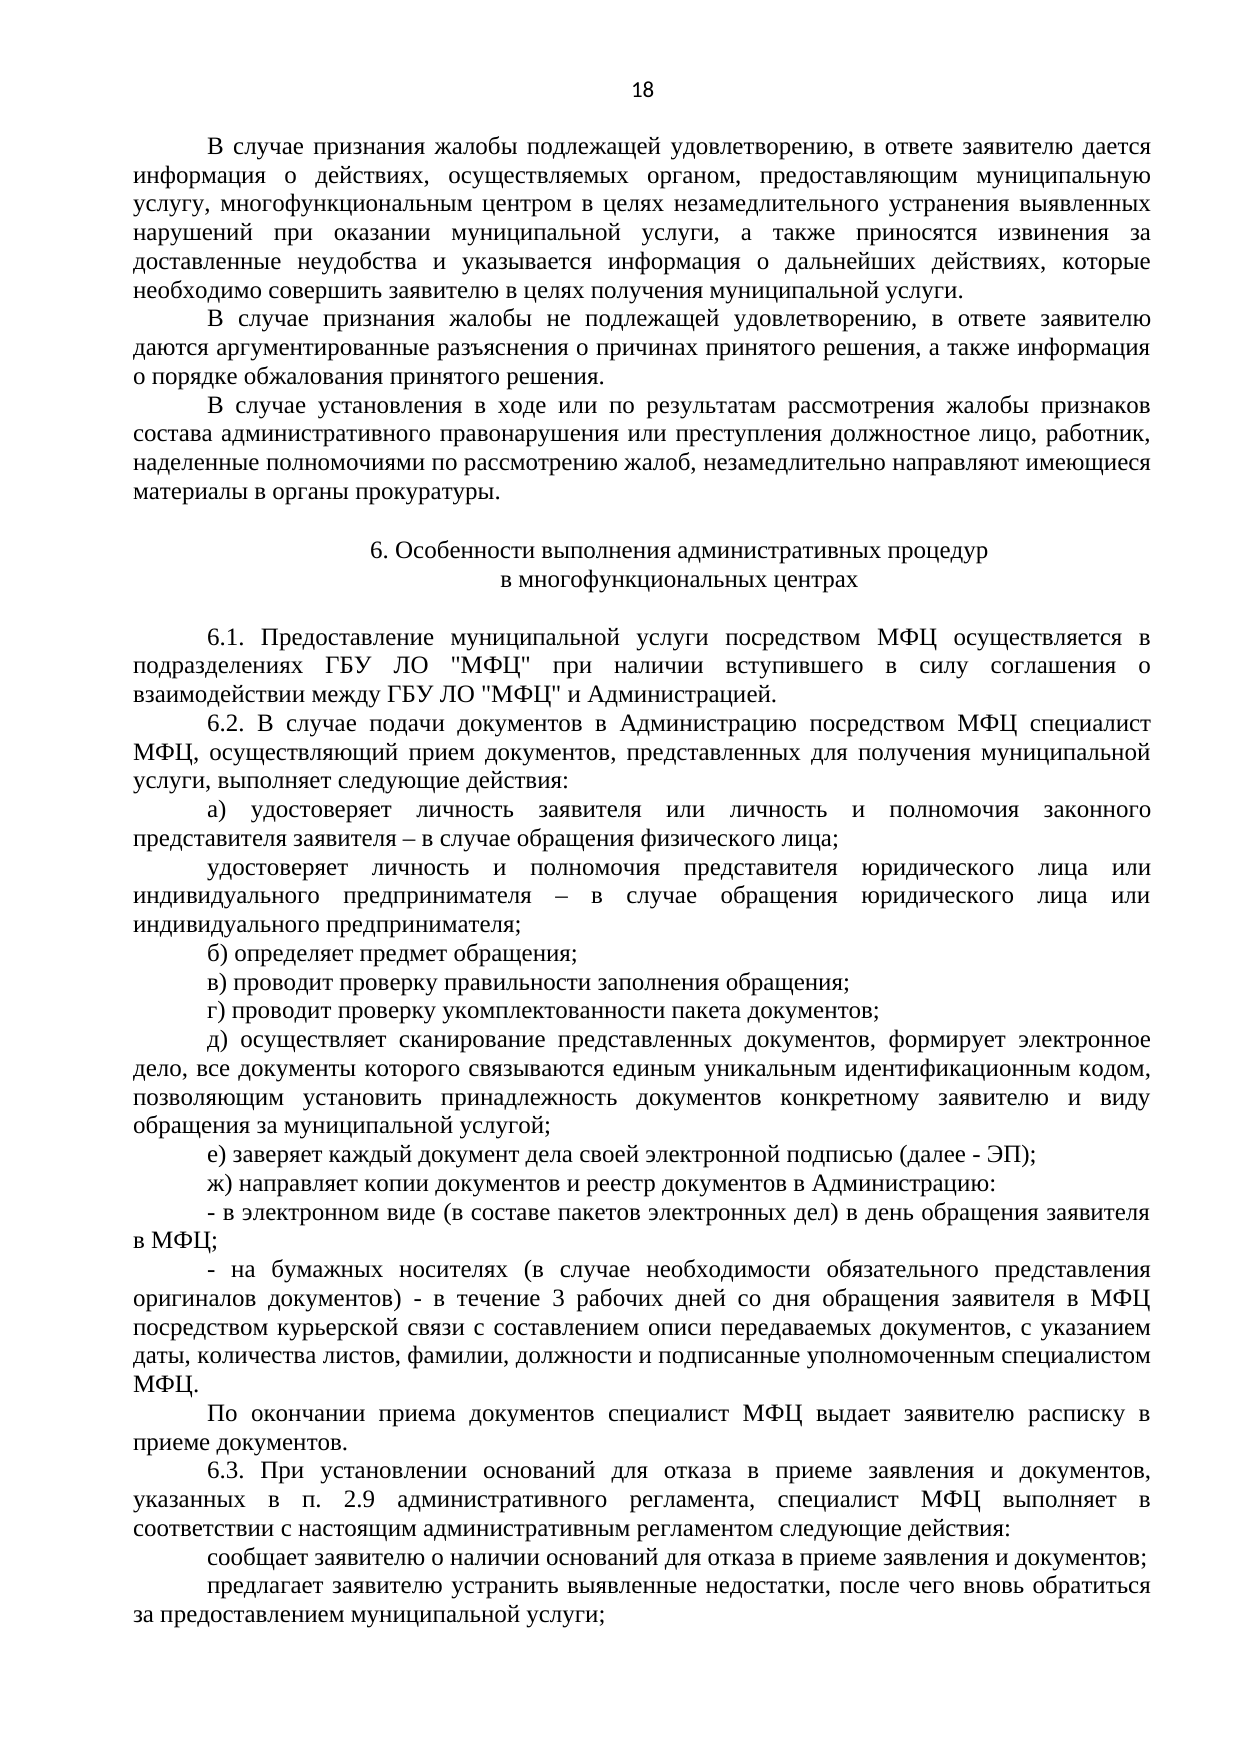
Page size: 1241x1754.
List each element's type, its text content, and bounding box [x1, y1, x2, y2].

text 6.1. Предоставление муниципальной услуги посредством МФЦ осуществляется в подразделениях ГБУ ЛО "МФЦ" при наличии вступившего в силу соглашения о взаимодействии между ГБУ ЛО "МФЦ" и Администрацией. [133, 622, 1152, 708]
text 6.2. В случае подачи документов в Администрацию посредством МФЦ специалист МФЦ, осуществляющий прием документов, представленных для получения муниципальной услуги, выполняет следующие действия: [133, 708, 1152, 794]
text 6.3. При установлении оснований для отказа в приеме заявления и документов, указанных в п. 2.9 административного регламента, специалист МФЦ выполняет в соответствии с настоящим административным регламентом следующие действия: [133, 1455, 1152, 1542]
text сообщает заявителю о наличии оснований для отказа в приеме заявления и документов; [133, 1542, 1152, 1570]
text в многофункциональных центрах [133, 564, 1152, 593]
text д) осуществляет сканирование представленных документов, формирует электронное дело, все документы которого связываются единым уникальным идентификационным кодом, позволяющим установить принадлежность документов конкретному заявителю и виду обращения за муниципальной услугой; [133, 1024, 1152, 1139]
text е) заверяет каждый документ дела своей электронной подписью (далее - ЭП); [133, 1139, 1152, 1168]
text В случае установления в ходе или по результатам рассмотрения жалобы признаков состава административного правонарушения или преступления должностное лицо, работник, наделенные полномочиями по рассмотрению жалоб, незамедлительно направляют имеющиеся материалы в органы прокуратуры. [133, 390, 1152, 505]
text В случае признания жалобы не подлежащей удовлетворению, в ответе заявителю даются аргументированные разъяснения о причинах принятого решения, а также информация о порядке обжалования принятого решения. [133, 303, 1152, 390]
text г) проводит проверку укомплектованности пакета документов; [133, 995, 1152, 1024]
text в) проводит проверку правильности заполнения обращения; [133, 967, 1152, 995]
text - на бумажных носителях (в случае необходимости обязательного представления оригиналов документов) - в течение 3 рабочих дней со дня обращения заявителя в МФЦ посредством курьерской связи с составлением описи передаваемых документов, с указанием даты, количества листов, фамилии, должности и подписанные уполномоченным специалистом МФЦ. [133, 1254, 1152, 1398]
text По окончании приема документов специалист МФЦ выдает заявителю расписку в приеме документов. [133, 1398, 1152, 1455]
text В случае признания жалобы подлежащей удовлетворению, в ответе заявителю дается информация о действиях, осуществляемых органом, предоставляющим муниципальную услугу, многофункциональным центром в целях незамедлительного устранения выявленных нарушений при оказании муниципальной услуги, а также приносятся извинения за доставленные неудобства и указывается информация о дальнейших действиях, которые необходимо совершить заявителю в целях получения муниципальной услуги. [133, 131, 1152, 303]
text а) удостоверяет личность заявителя или личность и полномочия законного представителя заявителя – в случае обращения физического лица; [133, 794, 1152, 852]
text 6. Особенности выполнения административных процедур [133, 535, 1152, 564]
text б) определяет предмет обращения; [133, 938, 1152, 967]
text предлагает заявителю устранить выявленные недостатки, после чего вновь обратиться за предоставлением муниципальной услуги; [133, 1570, 1152, 1628]
text удостоверяет личность и полномочия представителя юридического лица или индивидуального предпринимателя – в случае обращения юридического лица или индивидуального предпринимателя; [133, 852, 1152, 938]
text ж) направляет копии документов и реестр документов в Администрацию: [133, 1168, 1152, 1197]
text - в электронном виде (в составе пакетов электронных дел) в день обращения заявителя в МФЦ; [133, 1197, 1152, 1254]
